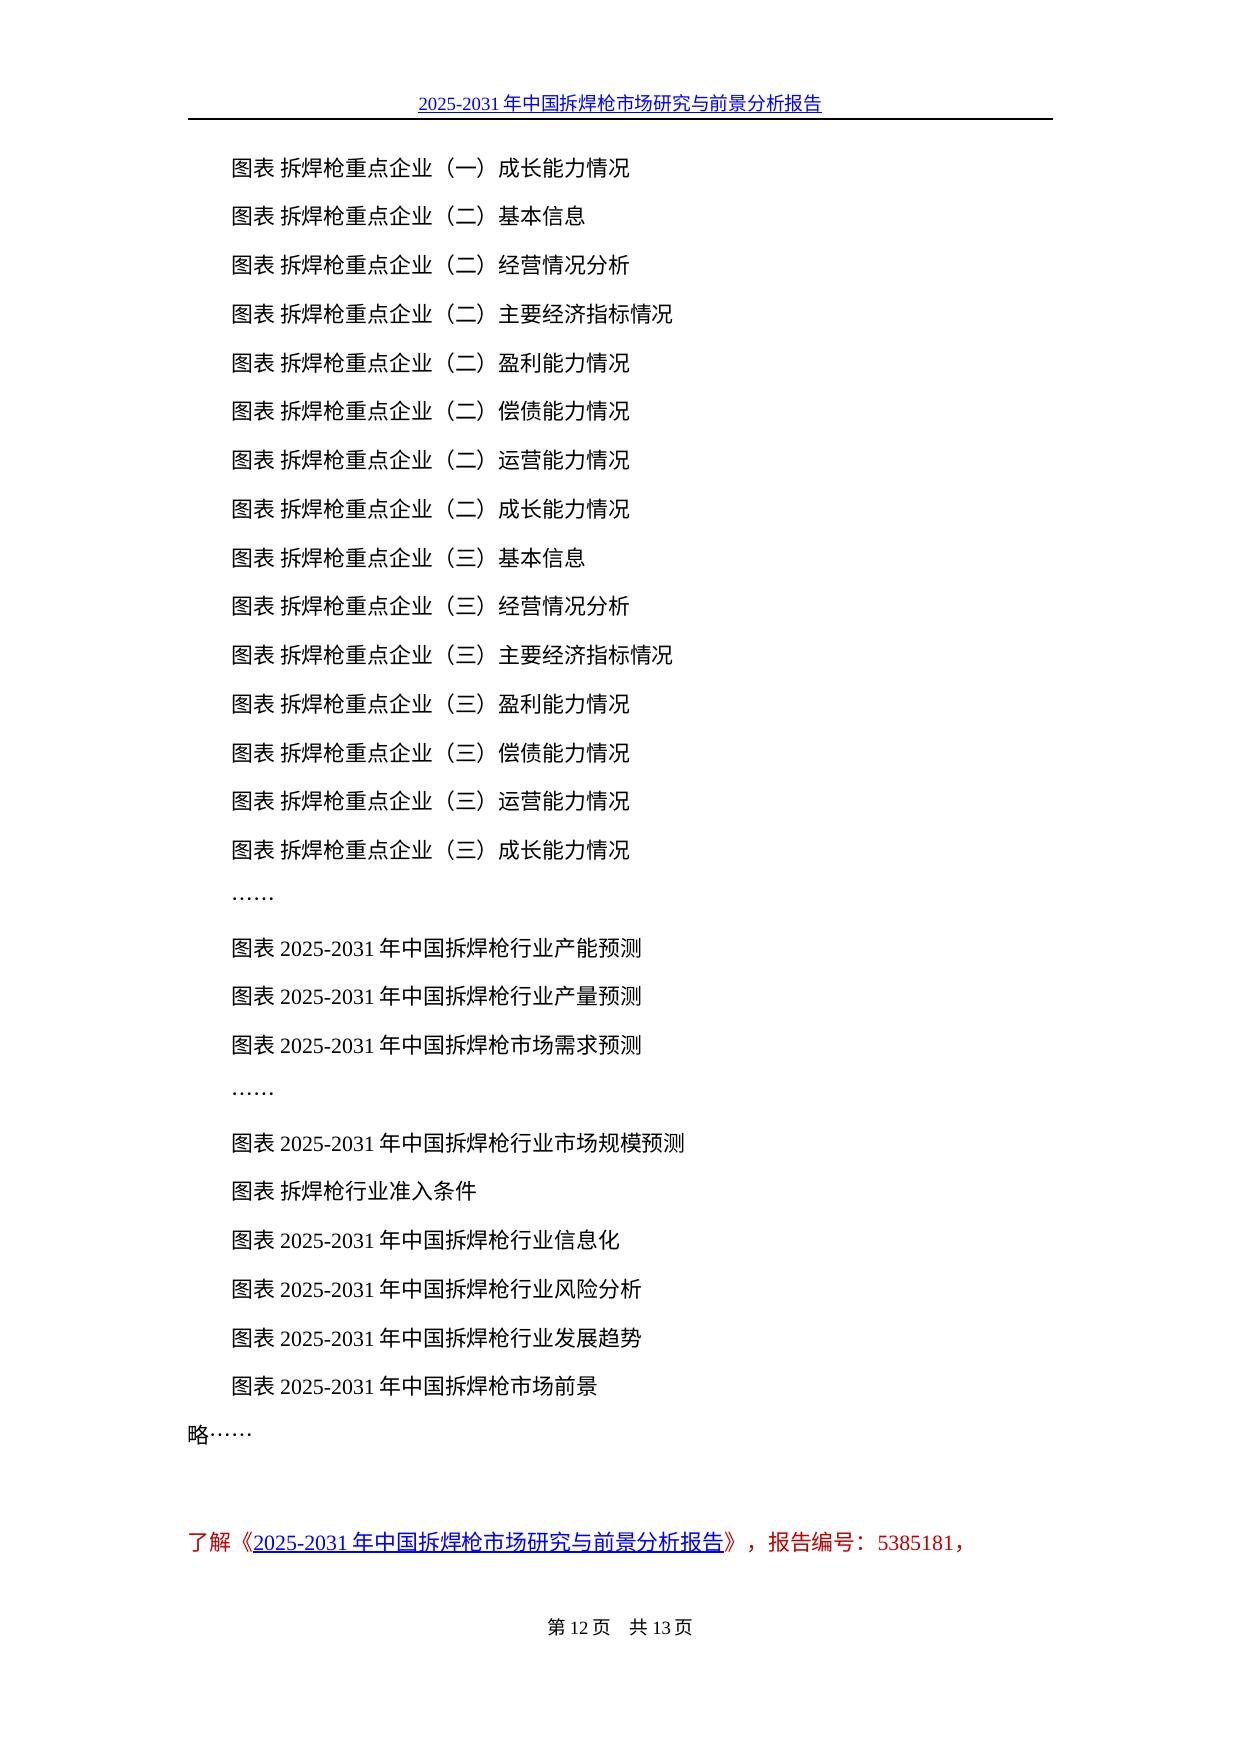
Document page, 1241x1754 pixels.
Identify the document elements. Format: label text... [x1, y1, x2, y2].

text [187, 150, 1053, 1450]
text 了解《2025-2031年中国拆焊枪市场研究与前景分析报告》，报告编号：5385181， [187, 1524, 1053, 1557]
